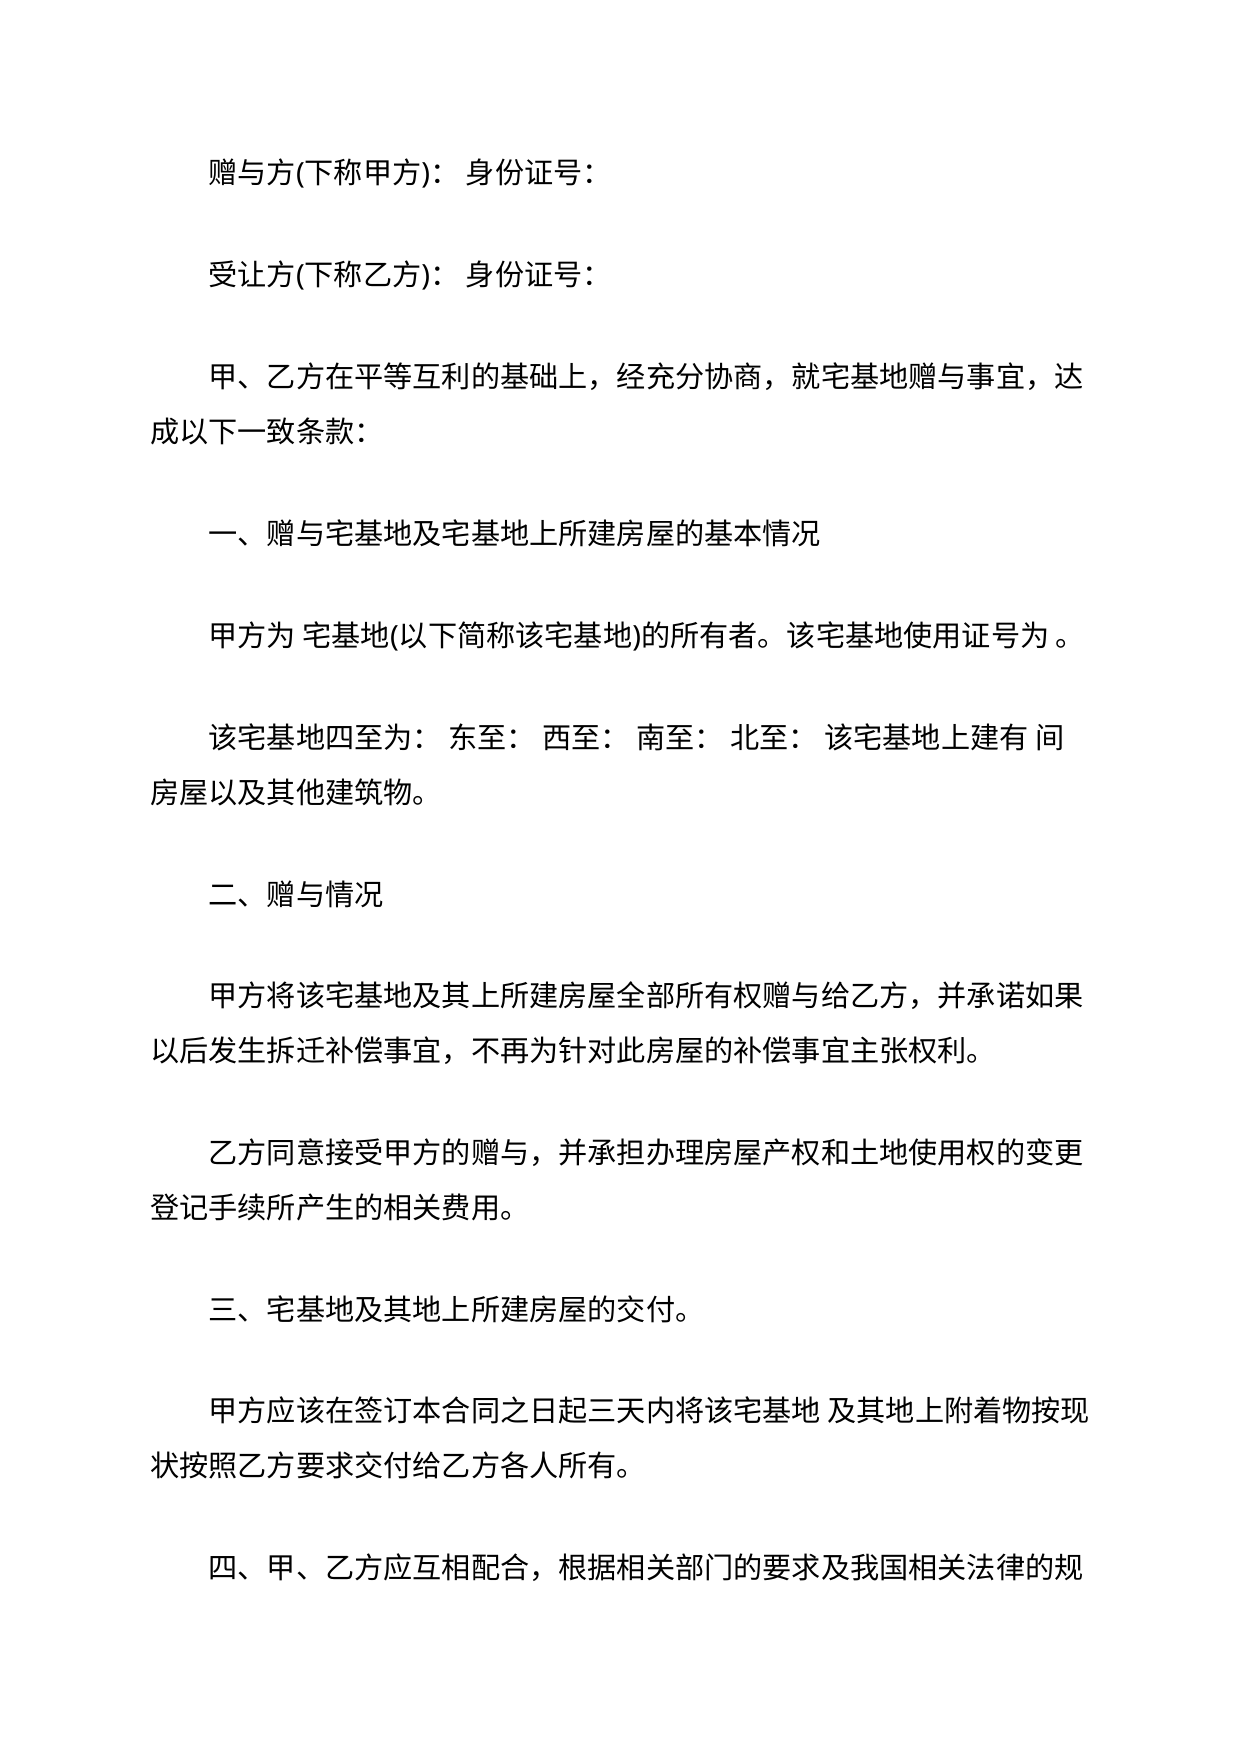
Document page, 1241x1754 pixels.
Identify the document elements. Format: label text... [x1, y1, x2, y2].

text 甲方应该在签订本合同之日起三天内将该宅基地 及其地上附着物按现状按照乙方要求交付给乙方各人所有。 [150, 1388, 1090, 1485]
text 乙方同意接受甲方的赠与，并承担办理房屋产权和土地使用权的变更登记手续所产生的相关费用。 [150, 1129, 1090, 1227]
text 二、赠与情况 [150, 871, 1090, 913]
text 一、赠与宅基地及宅基地上所建房屋的基本情况 [150, 511, 1090, 553]
text 甲方将该宅基地及其上所建房屋全部所有权赠与给乙方，并承诺如果以后发生拆迁补偿事宜，不再为针对此房屋的补偿事宜主张权利。 [150, 973, 1090, 1070]
text 甲、乙方在平等互利的基础上，经充分协商，就宅基地赠与事宜，达成以下一致条款： [150, 354, 1090, 451]
text 赠与方(下称甲方)： 身份证号： [150, 150, 1090, 192]
text 受让方(下称乙方)： 身份证号： [150, 252, 1090, 294]
text 三、宅基地及其地上所建房屋的交付。 [150, 1286, 1090, 1328]
text 甲方为 宅基地(以下简称该宅基地)的所有者。该宅基地使用证号为 。 [150, 612, 1090, 655]
text 该宅基地四至为： 东至： 西至： 南至： 北至： 该宅基地上建有 间房屋以及其他建筑物。 [150, 714, 1090, 812]
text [150, 1544, 1090, 1587]
